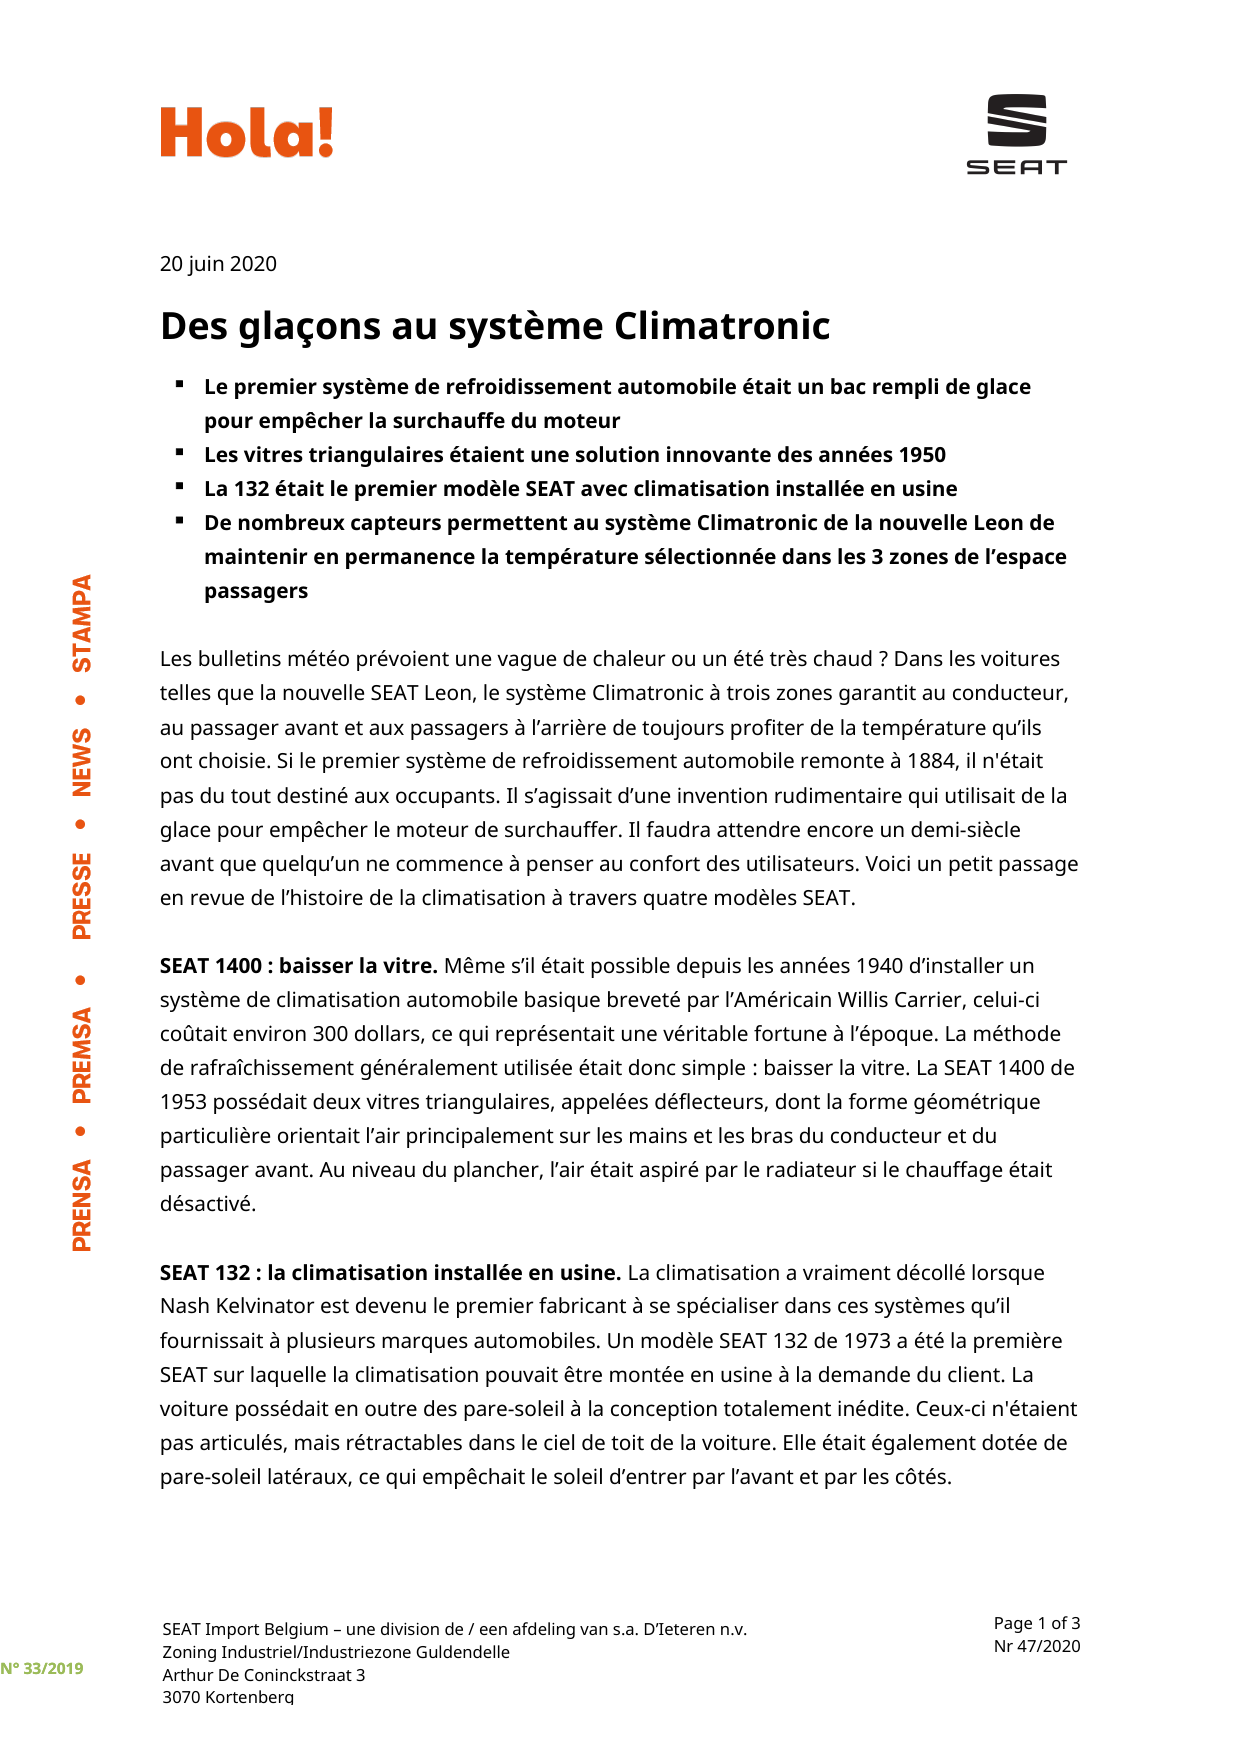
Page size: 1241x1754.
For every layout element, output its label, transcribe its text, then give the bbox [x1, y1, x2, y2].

picture [39, 501, 121, 1324]
list Le premier système de refroidissement automobile était un bac rempli de glace pour empêcher la surchauffe du moteur [174, 372, 1081, 434]
text Les bulletins météo prévoient une vague de chaleur ou un été très chaud ? Dans les voitures telles que la nouvelle SEAT Leon, le système Climatronic à trois zones garantit au conducteur, au passager avant et aux passagers à l’arrière de toujours profiter de la température qu’ils ont choisie. Si le premier système de refroidissement automobile remonte à 1884, il n'était pas du tout destiné aux occupants. Il s’agissait d’une invention rudimentaire qui utilisait de la glace pour empêcher le moteur de surchauffer. Il faudra attendre encore un demi-siècle avant que quelqu’un ne commence à penser au confort des utilisateurs. Voici un petit passage en revue de l’histoire de la climatisation à travers quatre modèles SEAT. [159, 644, 1081, 911]
title 20 juin 2020 [159, 249, 1081, 277]
list Les vitres triangulaires étaient une solution innovante des années 1950 [174, 440, 1081, 468]
title Des glaçons au système Climatronic [159, 299, 1081, 350]
text SEAT 132 : la climatisation installée en usine. La climatisation a vraiment décollé lorsque Nash Kelvinator est devenu le premier fabricant à se spécialiser dans ces systèmes qu’il fournissait à plusieurs marques automobiles. Un modèle SEAT 132 de 1973 a été la première SEAT sur laquelle la climatisation pouvait être montée en usine à la demande du client. La voiture possédait en outre des pare-soleil à la conception totalement inédite. Ceux-ci n'étaient pas articulés, mais rétractables dans le ciel de toit de la voiture. Elle était également dotée de pare-soleil latéraux, ce qui empêchait le soleil d’entrer par l’avant et par les côtés. [159, 1258, 1081, 1490]
picture [119, 74, 374, 208]
list De nombreux capteurs permettent au système Climatronic de la nouvelle Leon de maintenir en permanence la température sélectionnée dans les 3 zones de l’espace passagers [174, 508, 1081, 605]
list La 132 était le premier modèle SEAT avec climatisation installée en usine [174, 474, 1081, 503]
text SEAT 1400 : baisser la vitre. Même s’il était possible depuis les années 1940 d’installer un système de climatisation automobile basique breveté par l’Américain Willis Carrier, celui-ci coûtait environ 300 dollars, ce qui représentait une véritable fortune à l’époque. La méthode de rafraîchissement généralement utilisée était donc simple : baisser la vitre. La SEAT 1400 de 1953 possédait deux vitres triangulaires, appelées déflecteurs, dont la forme géométrique particulière orientait l’air principalement sur les mains et les bras du conducteur et du passager avant. Au niveau du plancher, l’air était aspiré par le radiateur si le chauffage était désactivé. [159, 951, 1081, 1218]
